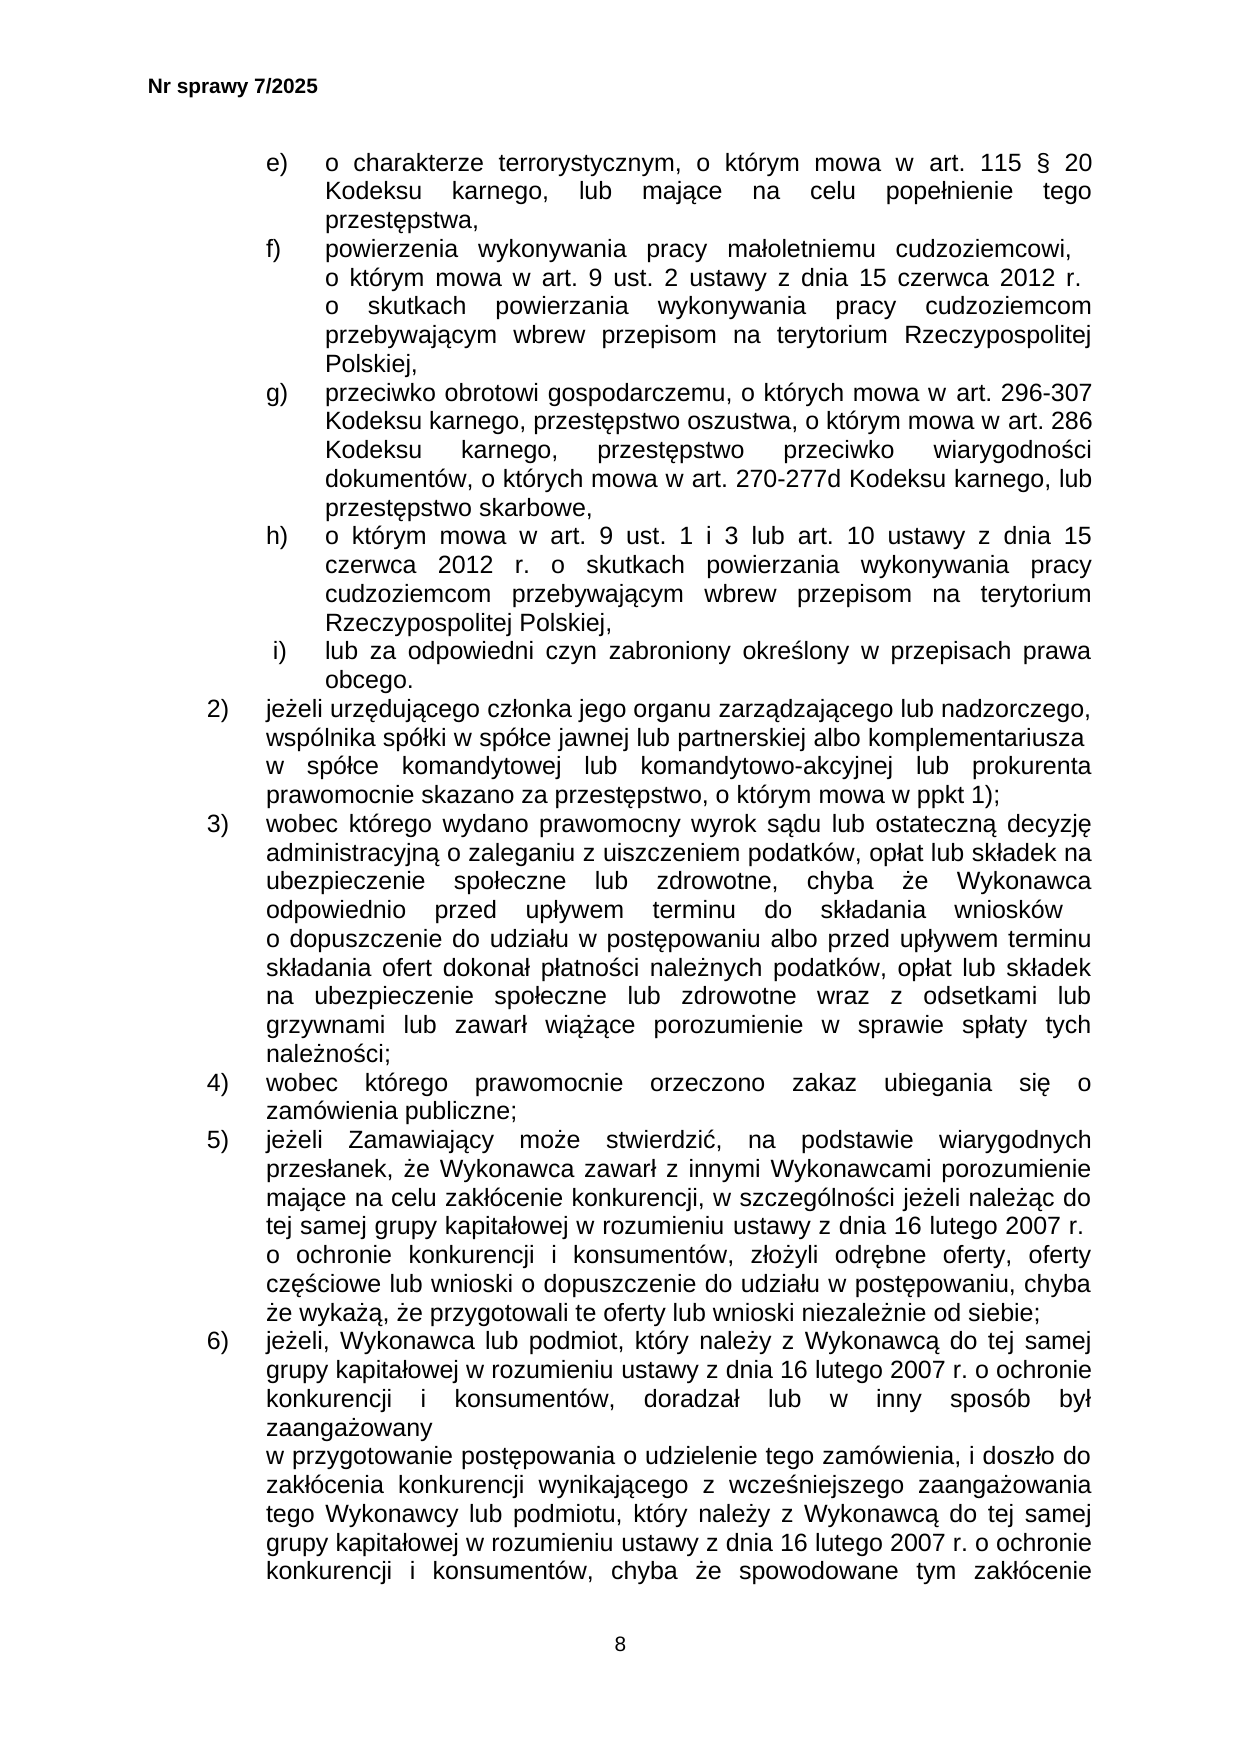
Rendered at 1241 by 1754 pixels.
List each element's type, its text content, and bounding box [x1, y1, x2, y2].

list jeżeli urzędującego członka jego organu zarządzającego lub nadzorczego, wspólnika spółki w spółce jawnej lub partnerskiej albo komplementariusza w spółce komandytowej lub komandytowo-akcyjnej lub prokurenta prawomocnie skazano za przestępstwo, o którym mowa w ppkt 1); [207, 694, 1093, 809]
text i) lub za odpowiedni czyn zabroniony określony w przepisach prawa obcego. [266, 636, 1093, 694]
text f) powierzenia wykonywania pracy małoletniemu cudzoziemcowi, o którym mowa w art. 9 ust. 2 ustawy z dnia 15 czerwca 2012 r. o skutkach powierzania wykonywania pracy cudzoziemcom przebywającym wbrew przepisom na terytorium Rzeczypospolitej Polskiej, [266, 234, 1093, 378]
list jeżeli Zamawiający może stwierdzić, na podstawie wiarygodnych przesłanek, że Wykonawca zawarł z innymi Wykonawcami porozumienie mające na celu zakłócenie konkurencji, w szczególności jeżeli należąc do tej samej grupy kapitałowej w rozumieniu ustawy z dnia 16 lutego 2007 r. o ochronie konkurencji i konsumentów, złożyli odrębne oferty, oferty częściowe lub wnioski o dopuszczenie do udziału w postępowaniu, chyba że wykażą, że przygotowali te oferty lub wnioski niezależnie od siebie; [207, 1125, 1093, 1326]
list wobec którego prawomocnie orzeczono zakaz ubiegania się o zamówienia publiczne; [207, 1068, 1093, 1125]
text h) o którym mowa w art. 9 ust. 1 i 3 lub art. 10 ustawy z dnia 15 czerwca 2012 r. o skutkach powierzania wykonywania pracy cudzoziemcom przebywającym wbrew przepisom na terytorium Rzeczypospolitej Polskiej, [266, 521, 1093, 636]
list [207, 1326, 1093, 1585]
text g) przeciwko obrotowi gospodarczemu, o których mowa w art. 296-307 Kodeksu karnego, przestępstwo oszustwa, o którym mowa w art. 286 Kodeksu karnego, przestępstwo przeciwko wiarygodności dokumentów, o których mowa w art. 270-277d Kodeksu karnego, lub przestępstwo skarbowe, [266, 378, 1093, 521]
text e) o charakterze terrorystycznym, o którym mowa w art. 115 § 20 Kodeksu karnego, lub mające na celu popełnienie tego przestępstwa, [266, 148, 1093, 234]
list wobec którego wydano prawomocny wyrok sądu lub ostateczną decyzję administracyjną o zaleganiu z uiszczeniem podatków, opłat lub składek na ubezpieczenie społeczne lub zdrowotne, chyba że Wykonawca odpowiednio przed upływem terminu do składania wniosków o dopuszczenie do udziału w postępowaniu albo przed upływem terminu składania ofert dokonał płatności należnych podatków, opłat lub składek na ubezpieczenie społeczne lub zdrowotne wraz z odsetkami lub grzywnami lub zawarł wiążące porozumienie w sprawie spłaty tych należności; [207, 809, 1093, 1068]
